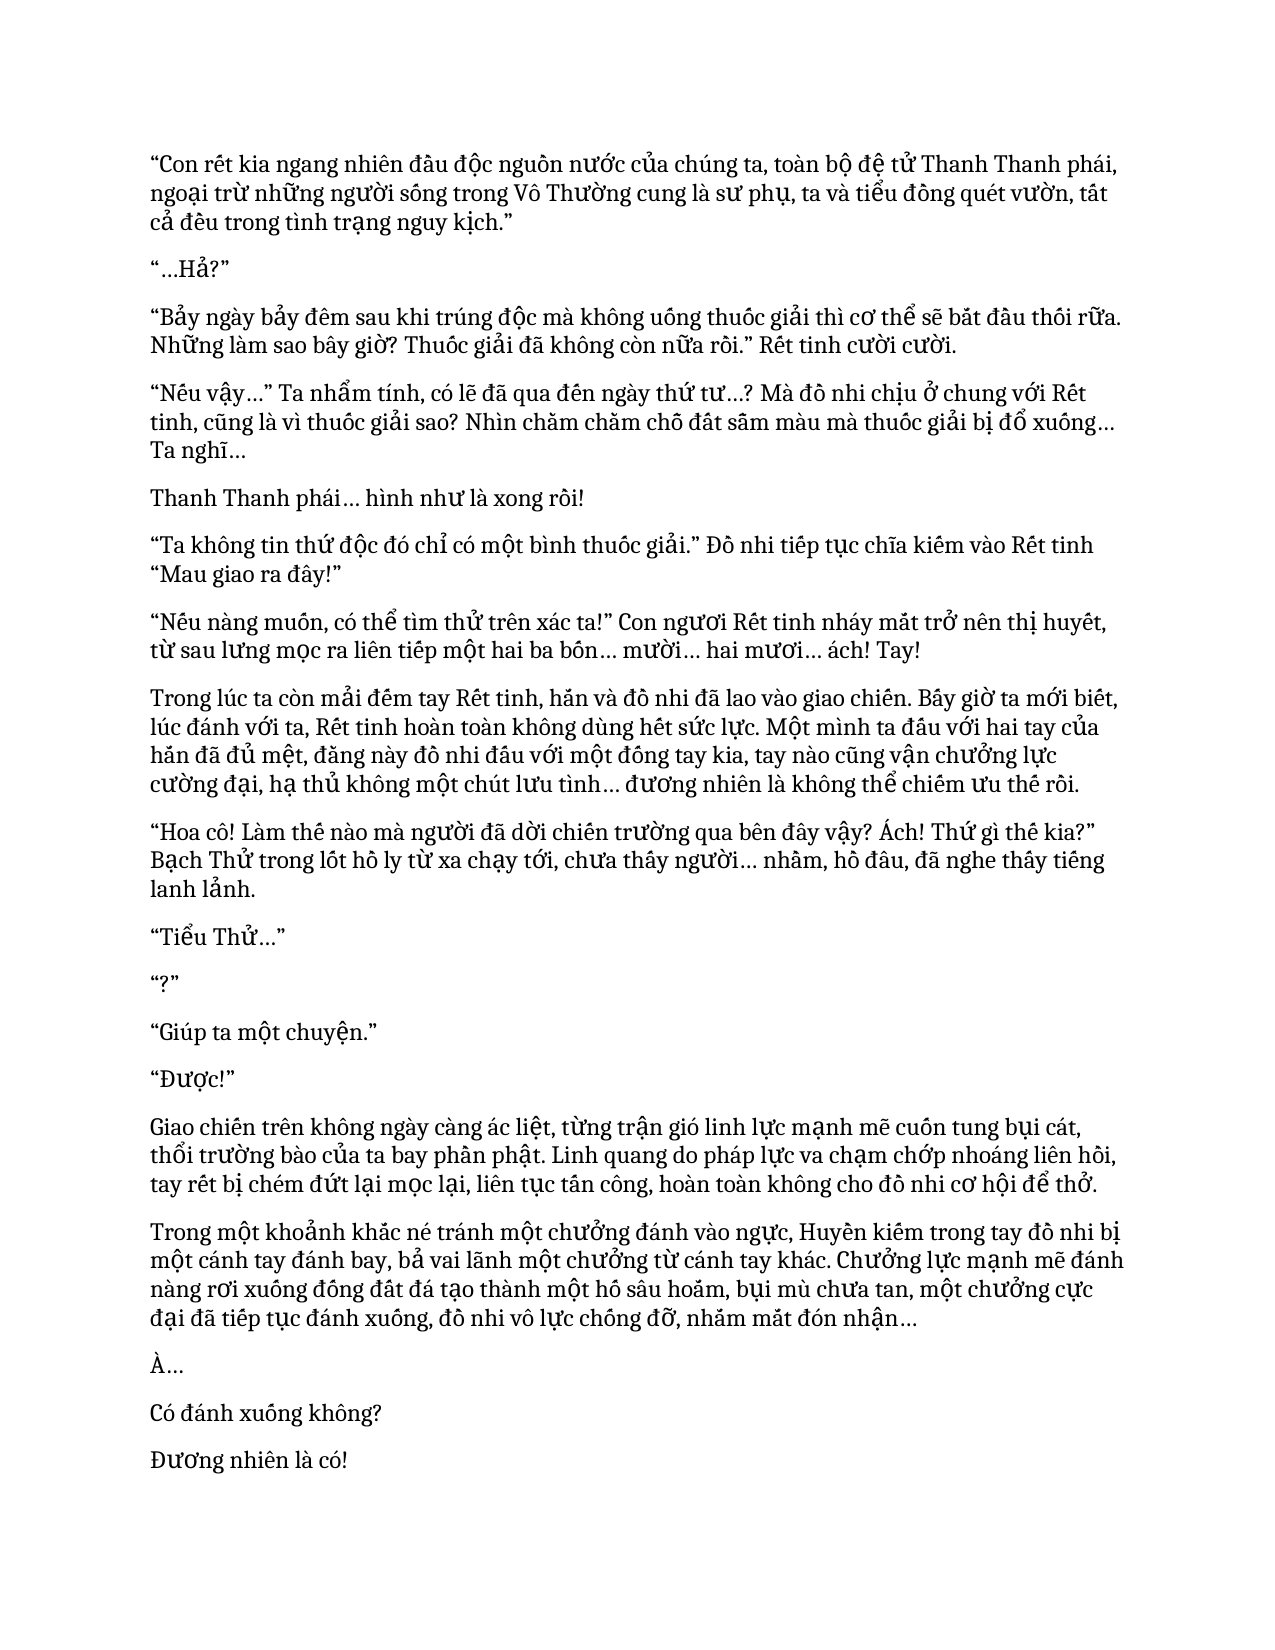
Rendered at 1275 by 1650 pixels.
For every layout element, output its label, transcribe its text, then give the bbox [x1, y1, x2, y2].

text “…Hả?” [150, 255, 1125, 284]
text “Nếu nàng muốn, có thể tìm thử trên xác ta!” Con ngươi Rết tinh nháy mắt trở nên thị huyết, từ sau lưng mọc ra liên tiếp một hai ba bốn… mười… hai mươi… ách! Tay! [150, 607, 1125, 665]
text À… [150, 1351, 1125, 1380]
text Có đánh xuống không? [150, 1399, 1125, 1427]
text “Bảy ngày bảy đêm sau khi trúng độc mà không uống thuốc giải thì cơ thể sẽ bắt đầu thối rữa. Những làm sao bây giờ? Thuốc giải đã không còn nữa rồi.” Rết tinh cười cười. [150, 302, 1125, 360]
text Thanh Thanh phái… hình như là xong rồi! [150, 484, 1125, 512]
text “Tiểu Thử…” [150, 922, 1125, 951]
text “Con rết kia ngang nhiên đầu độc nguồn nước của chúng ta, toàn bộ đệ tử Thanh Thanh phái, ngoại trừ những người sống trong Vô Thường cung là sư phụ, ta và tiểu đồng quét vườn, tất cả đều trong tình trạng nguy kịch.” [150, 150, 1125, 236]
text Giao chiến trên không ngày càng ác liệt, từng trận gió linh lực mạnh mẽ cuốn tung bụi cát, thổi trường bào của ta bay phần phật. Linh quang do pháp lực va chạm chớp nhoáng liên hồi, tay rết bị chém đứt lại mọc lại, liên tục tấn công, hoàn toàn không cho đồ nhi cơ hội để thở. [150, 1112, 1125, 1199]
text Trong một khoảnh khắc né tránh một chưởng đánh vào ngực, Huyền kiếm trong tay đồ nhi bị một cánh tay đánh bay, bả vai lãnh một chưởng từ cánh tay khác. Chưởng lực mạnh mẽ đánh nàng rơi xuống đống đất đá tạo thành một hố sâu hoắm, bụi mù chưa tan, một chưởng cực đại đã tiếp tục đánh xuống, đồ nhi vô lực chống đỡ, nhắm mắt đón nhận… [150, 1217, 1125, 1332]
text “?” [150, 970, 1125, 999]
text “Ta không tin thứ độc đó chỉ có một bình thuốc giải.” Đồ nhi tiếp tục chĩa kiếm vào Rết tinh “Mau giao ra đây!” [150, 531, 1125, 589]
text “Giúp ta một chuyện.” [150, 1017, 1125, 1046]
text “Được!” [150, 1065, 1125, 1094]
text “Nếu vậy…” Ta nhẩm tính, có lẽ đã qua đến ngày thứ tư…? Mà đồ nhi chịu ở chung với Rết tinh, cũng là vì thuốc giải sao? Nhìn chằm chằm chỗ đất sẫm màu mà thuốc giải bị đổ xuống… Ta nghĩ… [150, 379, 1125, 465]
text “Hoa cô! Làm thế nào mà người đã dời chiến trường qua bên đây vậy? Ách! Thứ gì thế kia?” Bạch Thử trong lốt hồ ly từ xa chạy tới, chưa thấy người… nhầm, hồ đâu, đã nghe thấy tiếng lanh lảnh. [150, 817, 1125, 904]
text Đương nhiên là có! [150, 1446, 1125, 1475]
text Trong lúc ta còn mải đếm tay Rết tinh, hắn và đồ nhi đã lao vào giao chiến. Bấy giờ ta mới biết, lúc đánh với ta, Rết tinh hoàn toàn không dùng hết sức lực. Một mình ta đấu với hai tay của hắn đã đủ mệt, đằng này đồ nhi đấu với một đống tay kia, tay nào cũng vận chưởng lực cường đại, hạ thủ không một chút lưu tình… đương nhiên là không thể chiếm ưu thế rồi. [150, 684, 1125, 799]
